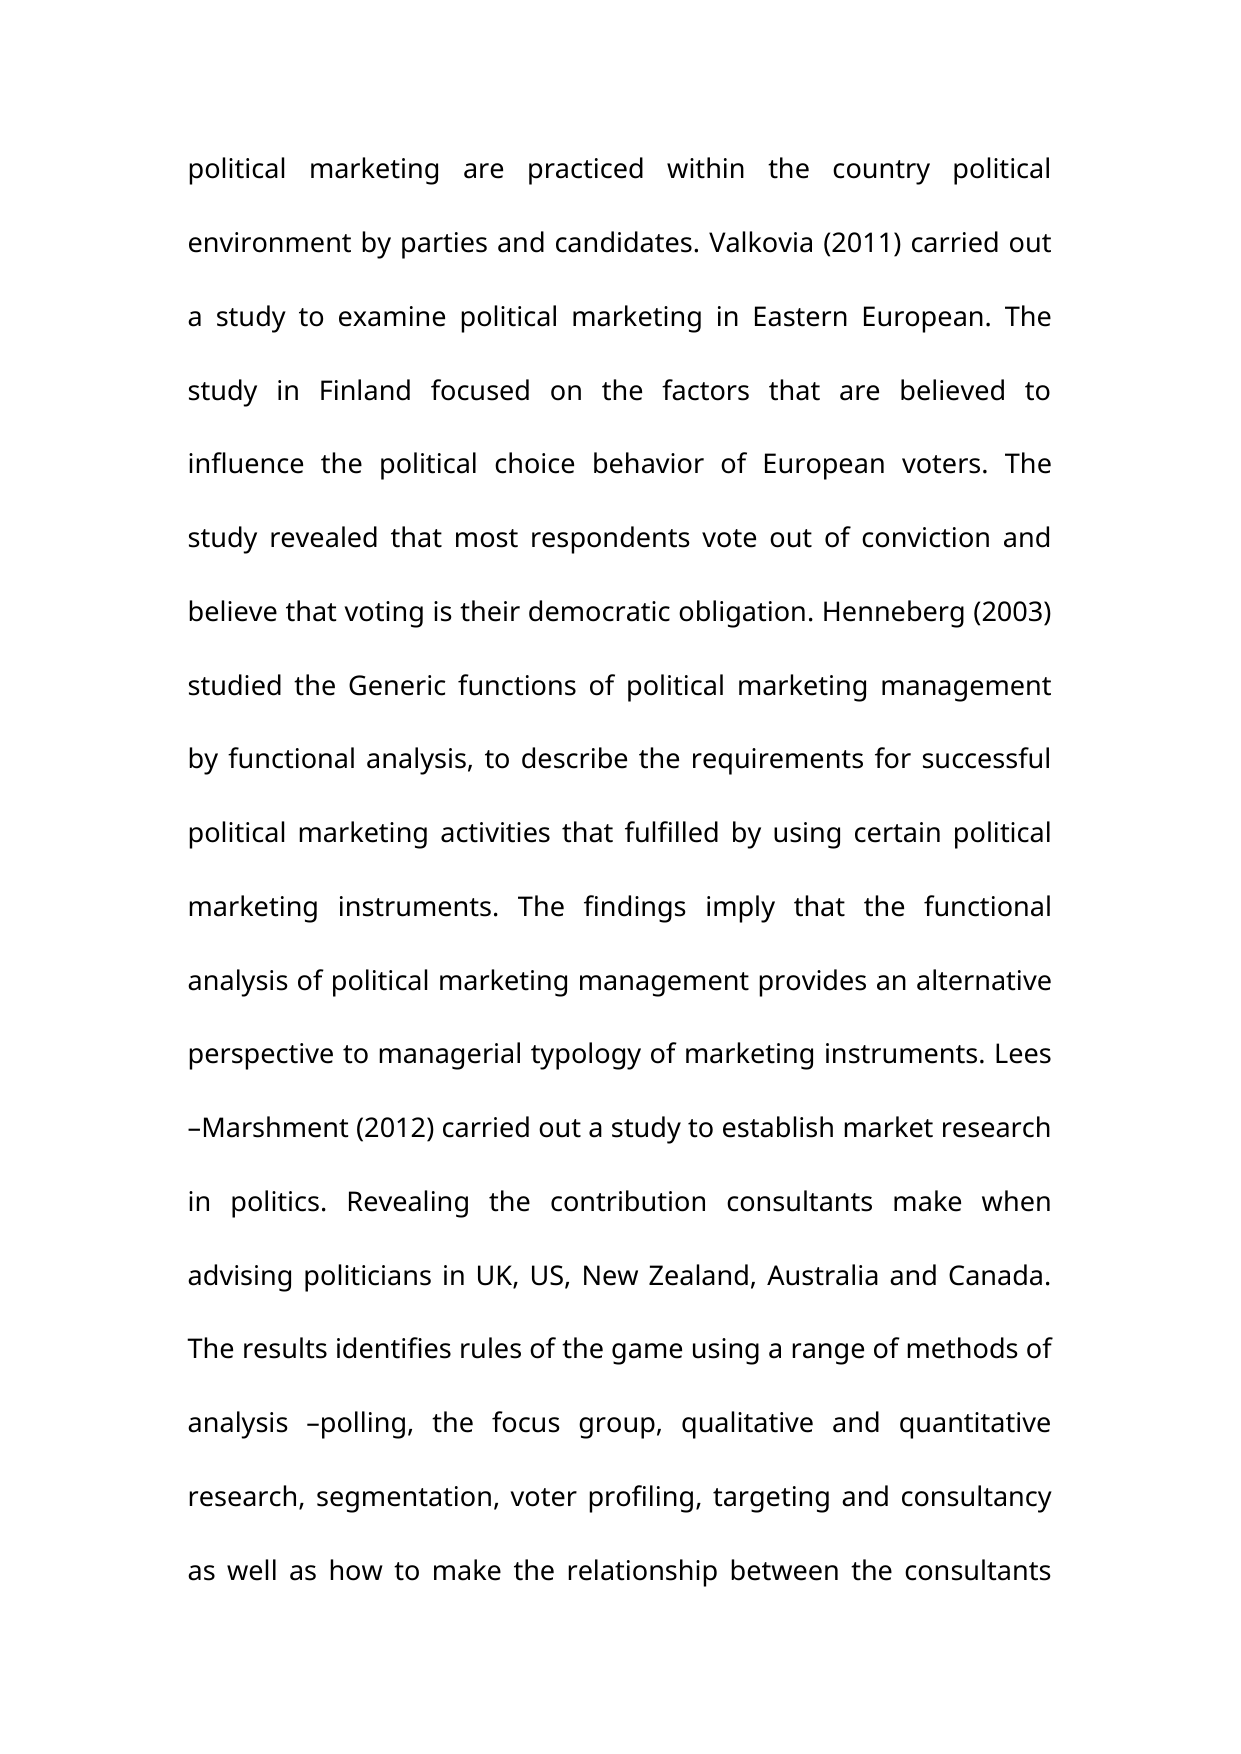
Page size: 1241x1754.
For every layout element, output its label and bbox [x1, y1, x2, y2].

text [187, 150, 1053, 1588]
